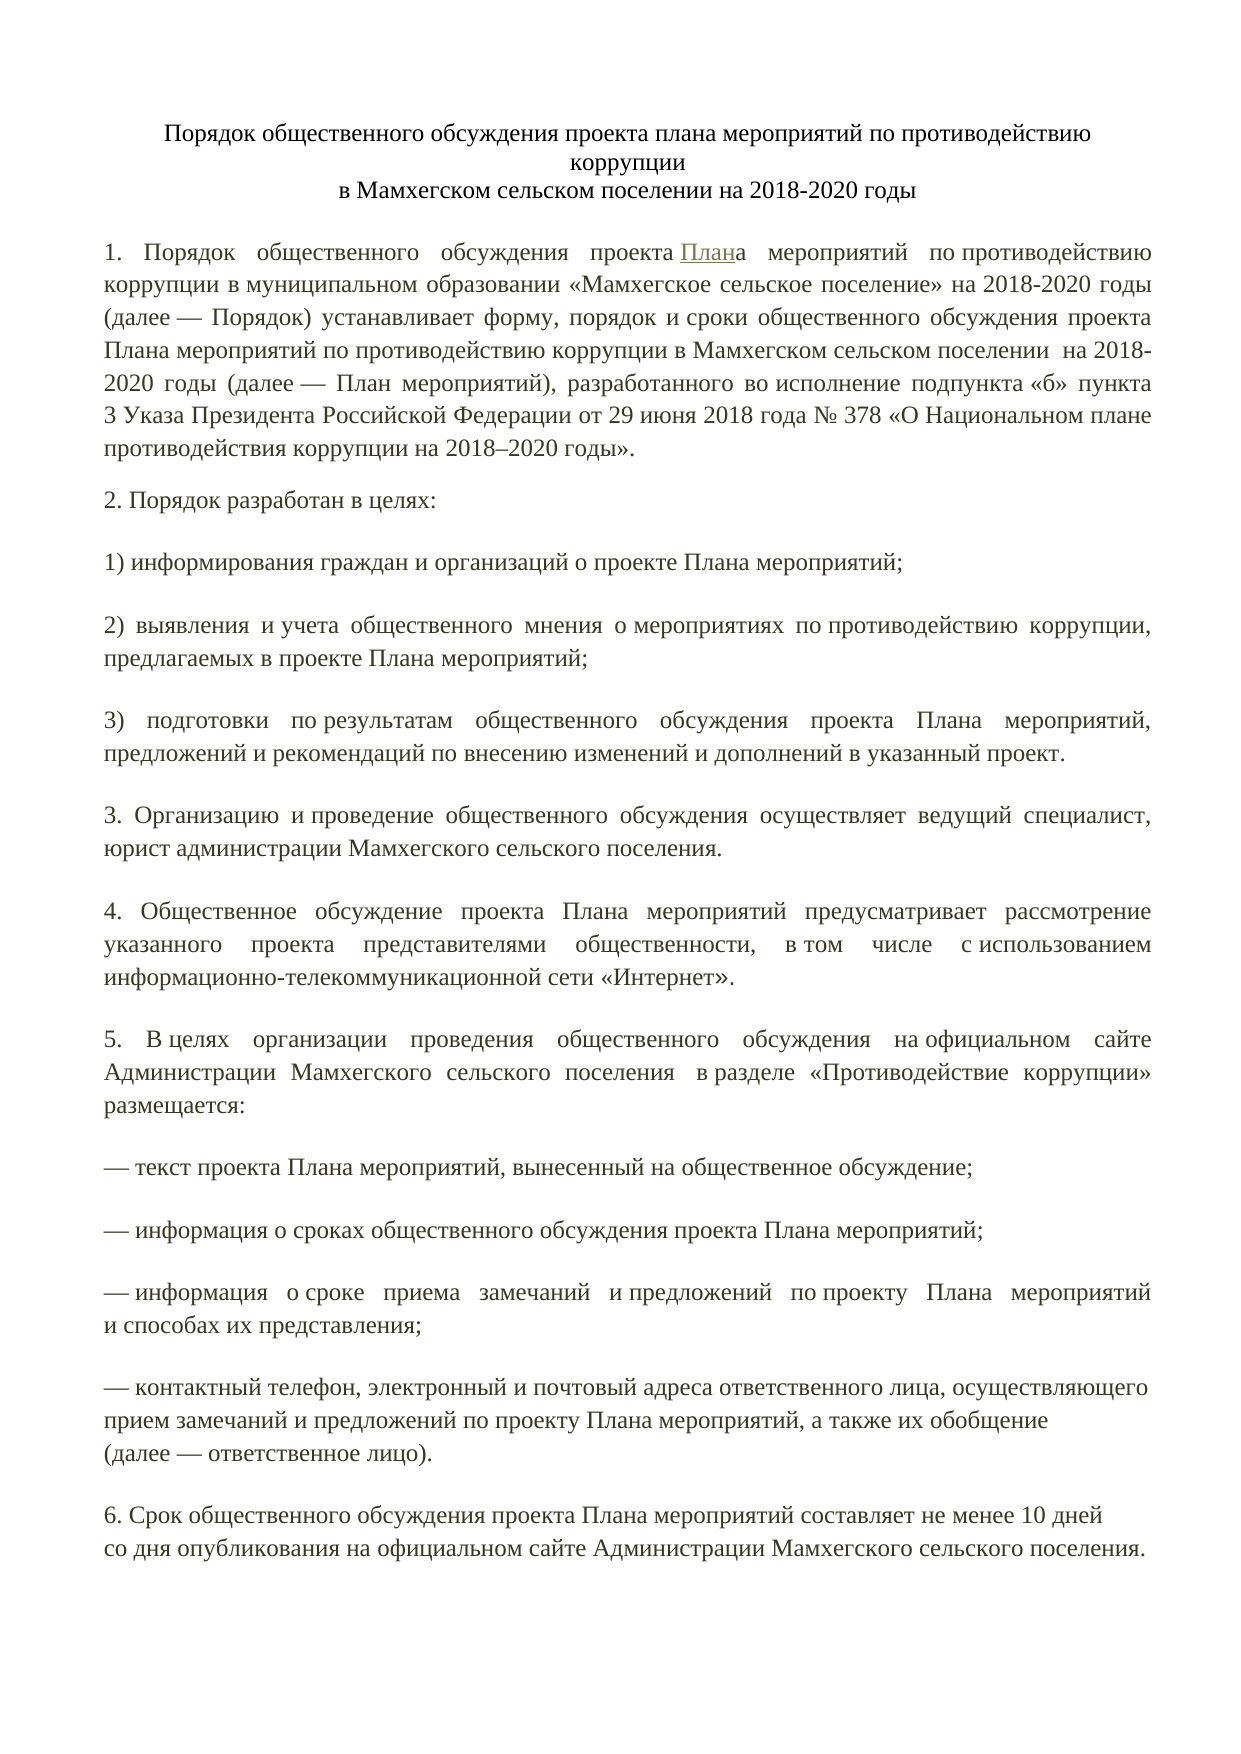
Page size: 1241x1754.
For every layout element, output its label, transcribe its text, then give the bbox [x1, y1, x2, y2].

text 1. Порядок общественного обсуждения проекта Плана мероприятий по противодействию коррупции в муниципальном образовании «Мамхегское сельское поселение» на 2018-2020 годы (далее — Порядок) устанавливает форму, порядок и сроки общественного обсуждения проекта Плана мероприятий по противодействию коррупции в Мамхегском сельском поселении на 2018-2020 годы (далее — План мероприятий), разработанного во исполнение подпункта «б» пункта 3 Указа Президента Российской Федерации от 29 июня 2018 года № 378 «О Национальном плане противодействия коррупции на 2018–2020 годы». [103, 232, 1152, 462]
text 3. Организацию и проведение общественного обсуждения осуществляет ведущий специалист, юрист администрации Мамхегского сельского поселения. [103, 797, 1152, 862]
text 5. В целях организации проведения общественного обсуждения на официальном сайте Администрации Мамхегского сельского поселения в разделе «Противодействие коррупции» размещается: [103, 1020, 1152, 1118]
text — информация о сроке приема замечаний и предложений по проекту Плана мероприятий и способах их представления; [103, 1273, 1152, 1339]
text — информация о сроках общественного обсуждения проекта Плана мероприятий; [103, 1211, 1152, 1243]
text 3) подготовки по результатам общественного обсуждения проекта Плана мероприятий, предложений и рекомендаций по внесению изменений и дополнений в указанный проект. [103, 701, 1152, 767]
text в Мамхегском сельском поселении на 2018-2020 годы [103, 176, 1152, 204]
text 1) информирования граждан и организаций о проекте Плана мероприятий; [103, 543, 1152, 576]
text Порядок общественного обсуждения проекта плана мероприятий по противодействию коррупции [103, 118, 1152, 176]
text 2) выявления и учета общественного мнения о мероприятиях по противодействию коррупции, предлагаемых в проекте Плана мероприятий; [103, 606, 1152, 672]
text 4. Общественное обсуждение проекта Плана мероприятий предусматривает рассмотрение указанного проекта представителями общественности, в том числе с использованием информационно-телекоммуникационной сети «Интернет». [103, 892, 1152, 990]
text 2. Порядок разработан в целях: [103, 481, 1152, 514]
text — контактный телефон, электронный и почтовый адреса ответственного лица, осуществляющего прием замечаний и предложений по проекту Плана мероприятий, а также их обобщение (далее — ответственное лицо). [103, 1368, 1152, 1467]
text — текст проекта Плана мероприятий, вынесенный на общественное обсуждение; [103, 1148, 1152, 1181]
text 6. Срок общественного обсуждения проекта Плана мероприятий составляет не менее 10 дней со дня опубликования на официальном сайте Администрации Мамхегского сельского поселения. [103, 1497, 1152, 1562]
